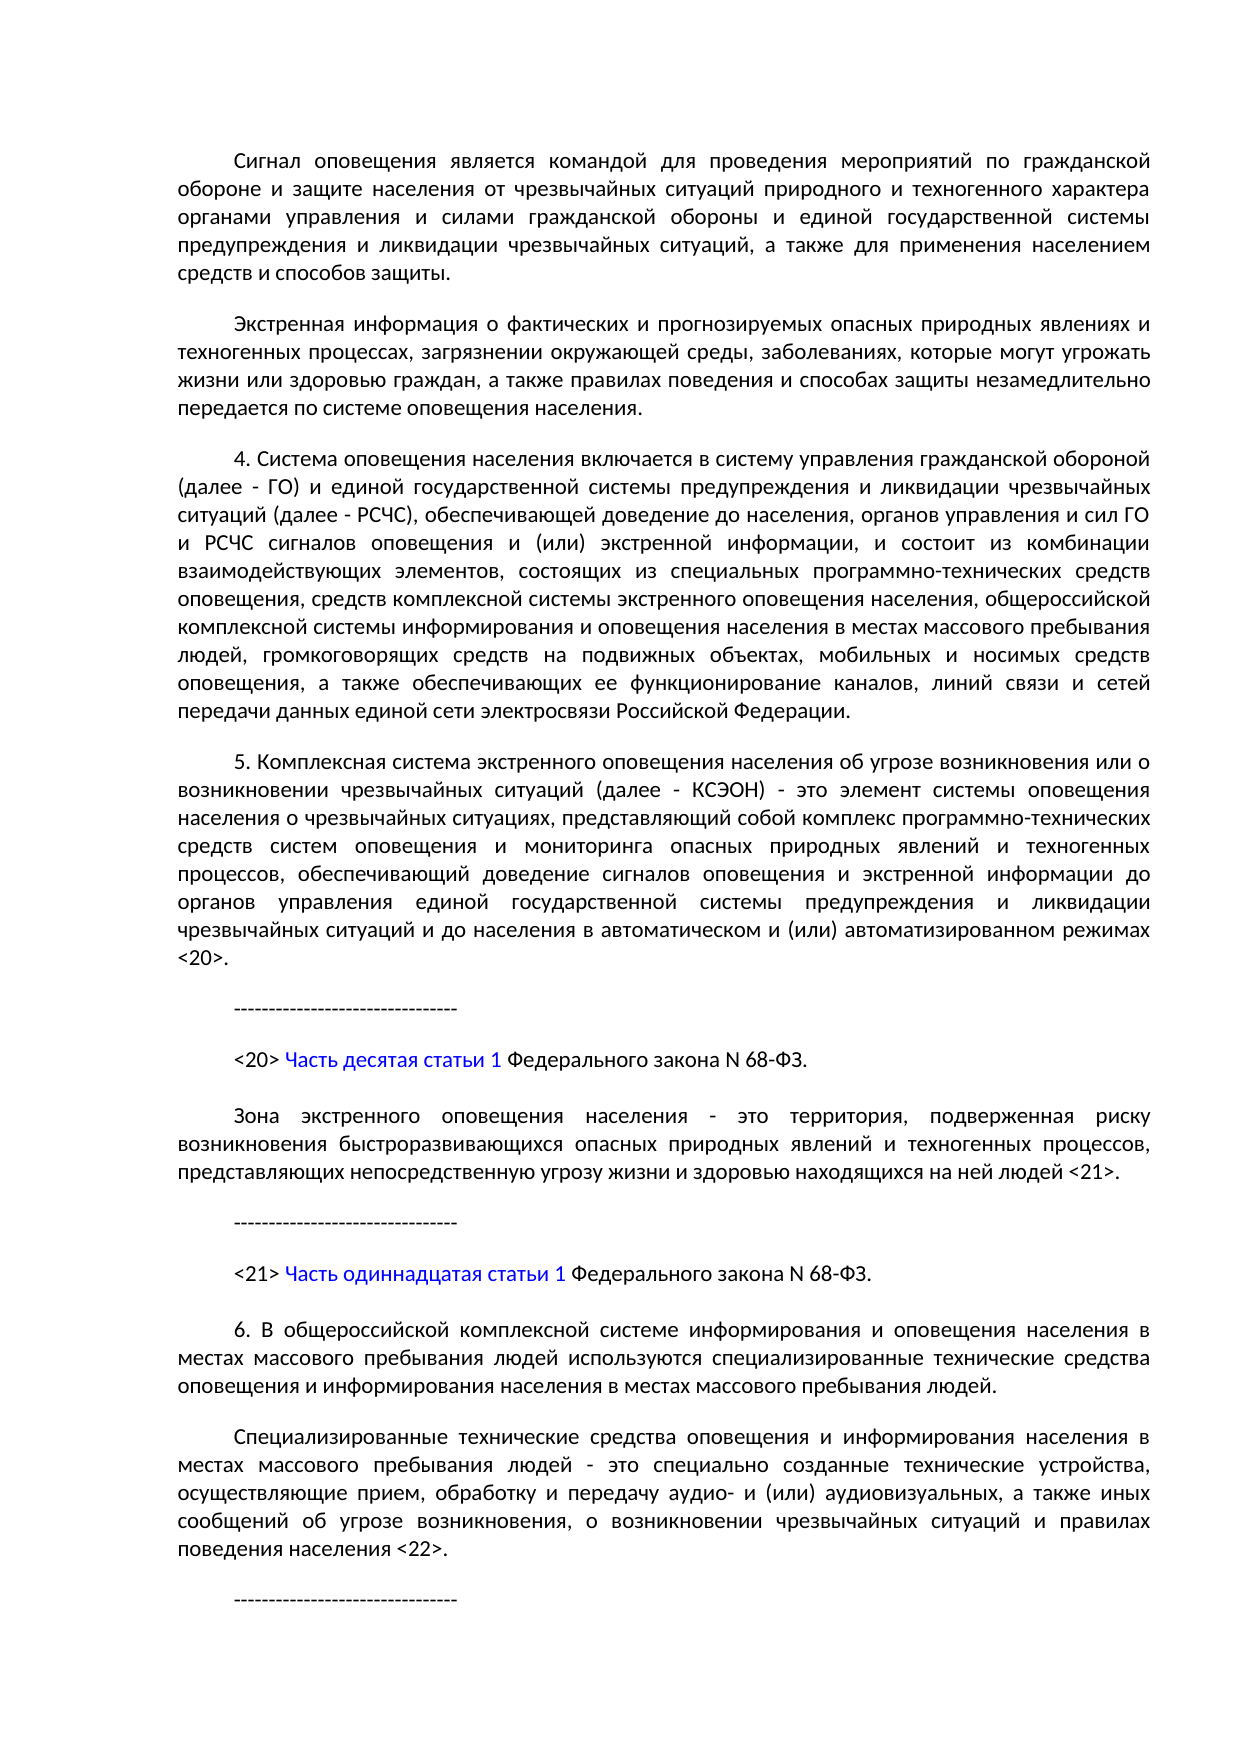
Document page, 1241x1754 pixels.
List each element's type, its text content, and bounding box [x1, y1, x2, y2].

text Сигнал оповещения является командой для проведения мероприятий по гражданской обороне и защите населения от чрезвычайных ситуаций природного и техногенного характера органами управления и силами гражданской обороны и единой государственной системы предупреждения и ликвидации чрезвычайных ситуаций, а также для применения населением средств и способов защиты. [177, 146, 1152, 286]
text Зона экстренного оповещения населения - это территория, подверженная риску возникновения быстроразвивающихся опасных природных явлений и техногенных процессов, представляющих непосредственную угрозу жизни и здоровью находящихся на ней людей <21>. [177, 1101, 1152, 1185]
text 6. В общероссийской комплексной системе информирования и оповещения населения в местах массового пребывания людей используются специализированные технические средства оповещения и информирования населения в местах массового пребывания людей. [177, 1315, 1152, 1399]
text -------------------------------- [177, 1208, 1152, 1236]
text -------------------------------- [177, 1585, 1152, 1613]
text 4. Система оповещения населения включается в систему управления гражданской обороной (далее - ГО) и единой государственной системы предупреждения и ликвидации чрезвычайных ситуаций (далее - РСЧС), обеспечивающей доведение до населения, органов управления и сил ГО и РСЧС сигналов оповещения и (или) экстренной информации, и состоит из комбинации взаимодействующих элементов, состоящих из специальных программно-технических средств оповещения, средств комплексной системы экстренного оповещения населения, общероссийской комплексной системы информирования и оповещения населения в местах массового пребывания людей, громкоговорящих средств на подвижных объектах, мобильных и носимых средств оповещения, а также обеспечивающих ее функционирование каналов, линий связи и сетей передачи данных единой сети электросвязи Российской Федерации. [177, 444, 1152, 724]
text Экстренная информация о фактических и прогнозируемых опасных природных явлениях и техногенных процессах, загрязнении окружающей среды, заболеваниях, которые могут угрожать жизни или здоровью граждан, а также правилах поведения и способах защиты незамедлительно передается по системе оповещения населения. [177, 309, 1152, 421]
text <20> Часть десятая статьи 1 Федерального закона N 68-ФЗ. [177, 1045, 1152, 1073]
text -------------------------------- [177, 994, 1152, 1022]
text <21> Часть одиннадцатая статьи 1 Федерального закона N 68-ФЗ. [177, 1259, 1152, 1287]
text 5. Комплексная система экстренного оповещения населения об угрозе возникновения или о возникновении чрезвычайных ситуаций (далее - КСЭОН) - это элемент системы оповещения населения о чрезвычайных ситуациях, представляющий собой комплекс программно-технических средств систем оповещения и мониторинга опасных природных явлений и техногенных процессов, обеспечивающий доведение сигналов оповещения и экстренной информации до органов управления единой государственной системы предупреждения и ликвидации чрезвычайных ситуаций и до населения в автоматическом и (или) автоматизированном режимах <20>. [177, 747, 1152, 971]
text Специализированные технические средства оповещения и информирования населения в местах массового пребывания людей - это специально созданные технические устройства, осуществляющие прием, обработку и передачу аудио- и (или) аудиовизуальных, а также иных сообщений об угрозе возникновения, о возникновении чрезвычайных ситуаций и правилах поведения населения <22>. [177, 1422, 1152, 1562]
